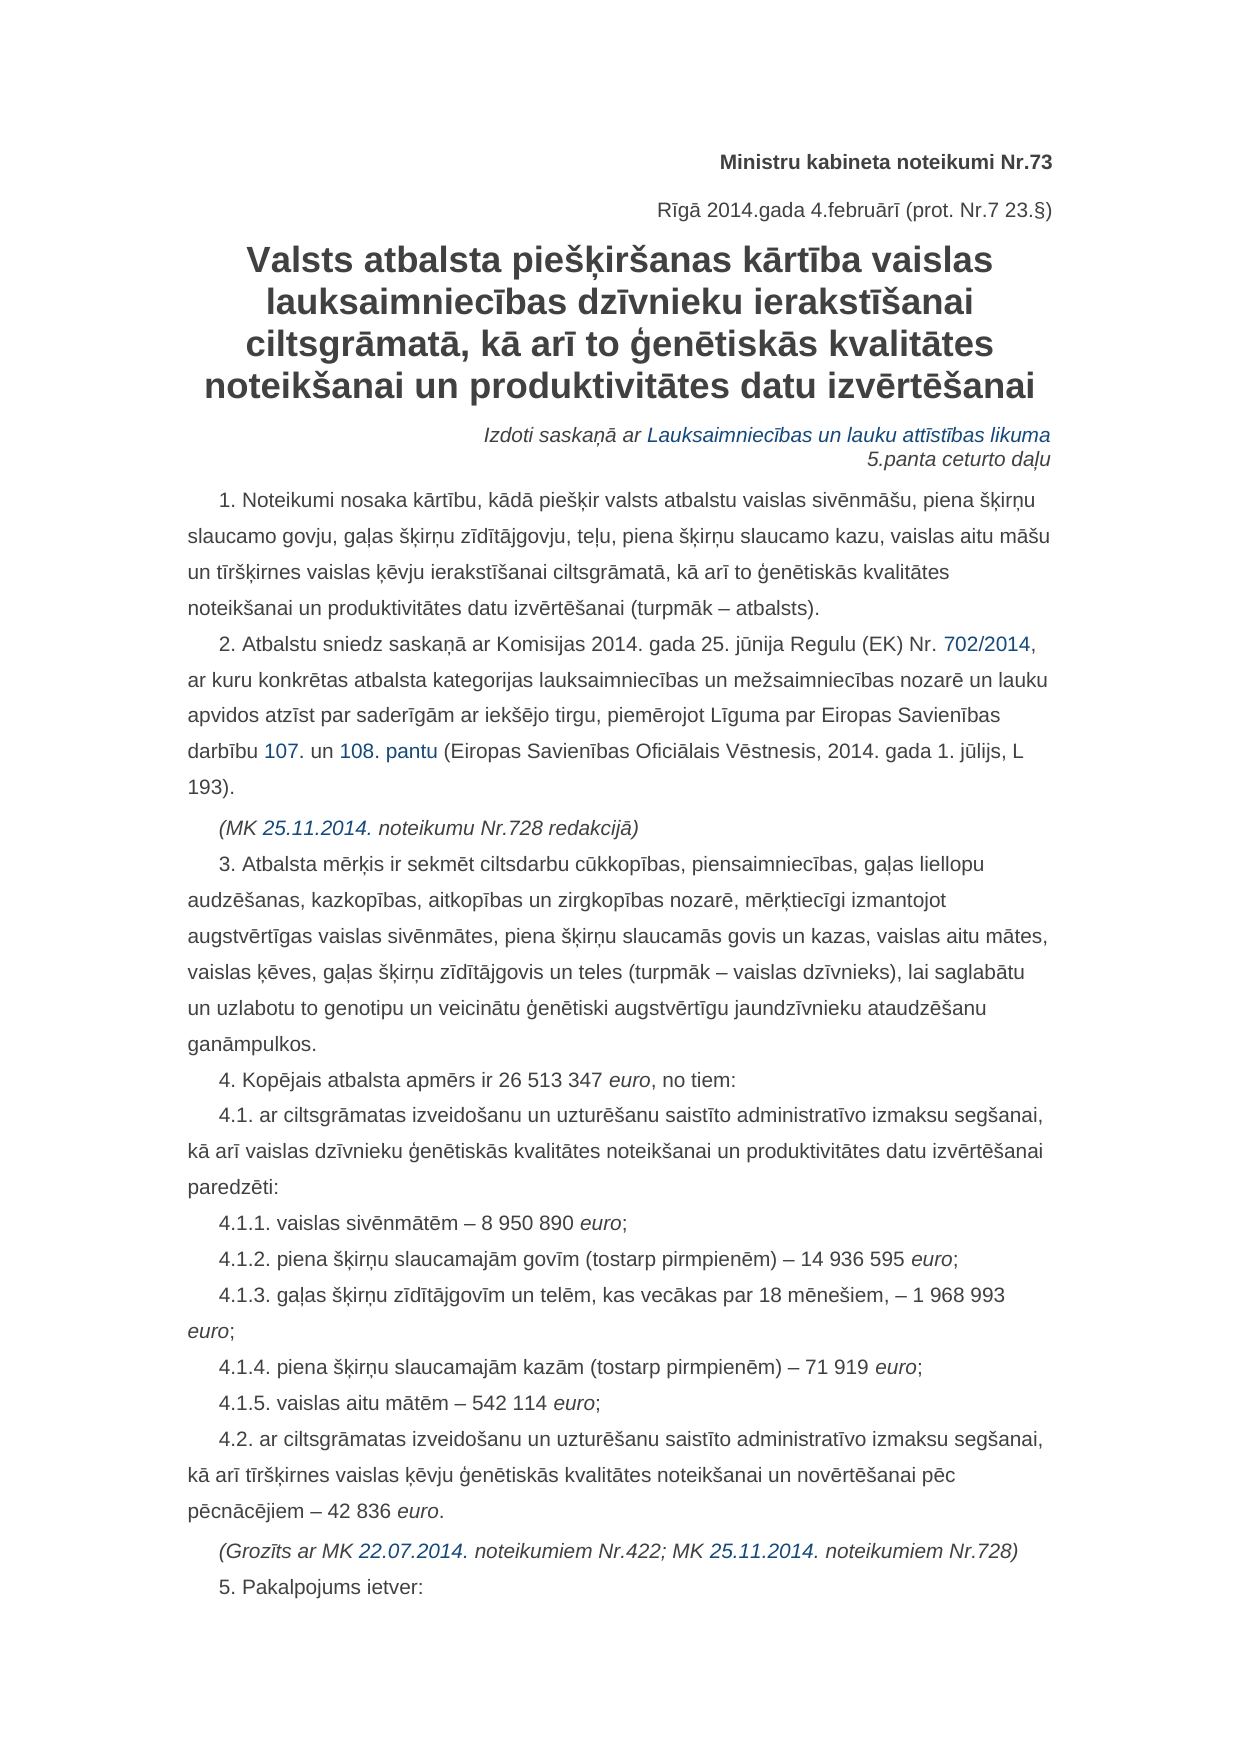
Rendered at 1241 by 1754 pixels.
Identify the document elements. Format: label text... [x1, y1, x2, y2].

text 4. Kopējais atbalsta apmērs ir 26 513 347 euro, no tiem: [187, 1067, 1053, 1091]
text Ministru kabineta noteikumi Nr.73 Rīgā 2014.gada 4.februārī (prot. Nr.7 23.§) [187, 150, 1053, 222]
text Valsts atbalsta piešķiršanas kārtība vaislas lauksaimniecības dzīvnieku ierakstīšanai ciltsgrāmatā, kā arī to ģenētiskās kvalitātes noteikšanai un produktivitātes datu izvērtēšanai [187, 238, 1053, 406]
text 4.2. ar ciltsgrāmatas izveidošanu un uzturēšanu saistīto administratīvo izmaksu segšanai, kā arī tīršķirnes vaislas ķēvju ģenētiskās kvalitātes noteikšanai un novērtēšanai pēc pēcnācējiem – 42 836 euro. [187, 1427, 1053, 1523]
text 5. Pakalpojums ietver: [187, 1575, 1053, 1599]
text 1. Noteikumi nosaka kārtību, kādā piešķir valsts atbalstu vaislas sivēnmāšu, piena šķirņu slaucamo govju, gaļas šķirņu zīdītājgovju, teļu, piena šķirņu slaucamo kazu, vaislas aitu māšu un tīršķirnes vaislas ķēvju ierakstīšanai ciltsgrāmatā, kā arī to ģenētiskās kvalitātes noteikšanai un produktivitātes datu izvērtēšanai (turpmāk – atbalsts). [187, 488, 1053, 619]
text Izdoti saskaņā ar Lauksaimniecības un lauku attīstības likuma 5.panta ceturto daļu [187, 423, 1053, 471]
text 4.1.1. vaislas sivēnmātēm – 8 950 890 euro; [187, 1211, 1053, 1235]
text 4.1.4. piena šķirņu slaucamajām kazām (tostarp pirmpienēm) – 71 919 euro; [187, 1355, 1053, 1379]
text 4.1. ar ciltsgrāmatas izveidošanu un uzturēšanu saistīto administratīvo izmaksu segšanai, kā arī vaislas dzīvnieku ģenētiskās kvalitātes noteikšanai un produktivitātes datu izvērtēšanai paredzēti: [187, 1103, 1053, 1199]
text 4.1.2. piena šķirņu slaucamajām govīm (tostarp pirmpienēm) – 14 936 595 euro; [187, 1247, 1053, 1271]
text 4.1.5. vaislas aitu mātēm – 542 114 euro; [187, 1391, 1053, 1415]
text 2. Atbalstu sniedz saskaņā ar Komisijas 2014. gada 25. jūnija Regulu (EK) Nr. 702/2014, ar kuru konkrētas atbalsta kategorijas lauksaimniecības un mežsaimniecības nozarē un lauku apvidos atzīst par saderīgām ar iekšējo tirgu, piemērojot Līguma par Eiropas Savienības darbību 107. un 108. pantu (Eiropas Savienības Oficiālais Vēstnesis, 2014. gada 1. jūlijs, L 193). [187, 631, 1053, 799]
text 3. Atbalsta mērķis ir sekmēt ciltsdarbu cūkkopības, piensaimniecības, gaļas liellopu audzēšanas, kazkopības, aitkopības un zirgkopības nozarē, mērķtiecīgi izmantojot augstvērtīgas vaislas sivēnmātes, piena šķirņu slaucamās govis un kazas, vaislas aitu mātes, vaislas ķēves, gaļas šķirņu zīdītājgovis un teles (turpmāk – vaislas dzīvnieks), lai saglabātu un uzlabotu to genotipu un veicinātu ģenētiski augstvērtīgu jaundzīvnieku ataudzēšanu ganāmpulkos. [187, 852, 1053, 1055]
text (MK 25.11.2014. noteikumu Nr.728 redakcijā) [187, 816, 1053, 840]
text (Grozīts ar MK 22.07.2014. noteikumiem Nr.422; MK 25.11.2014. noteikumiem Nr.728) [187, 1539, 1053, 1563]
text 4.1.3. gaļas šķirņu zīdītājgovīm un telēm, kas vecākas par 18 mēnešiem, – 1 968 993 euro; [187, 1283, 1053, 1343]
